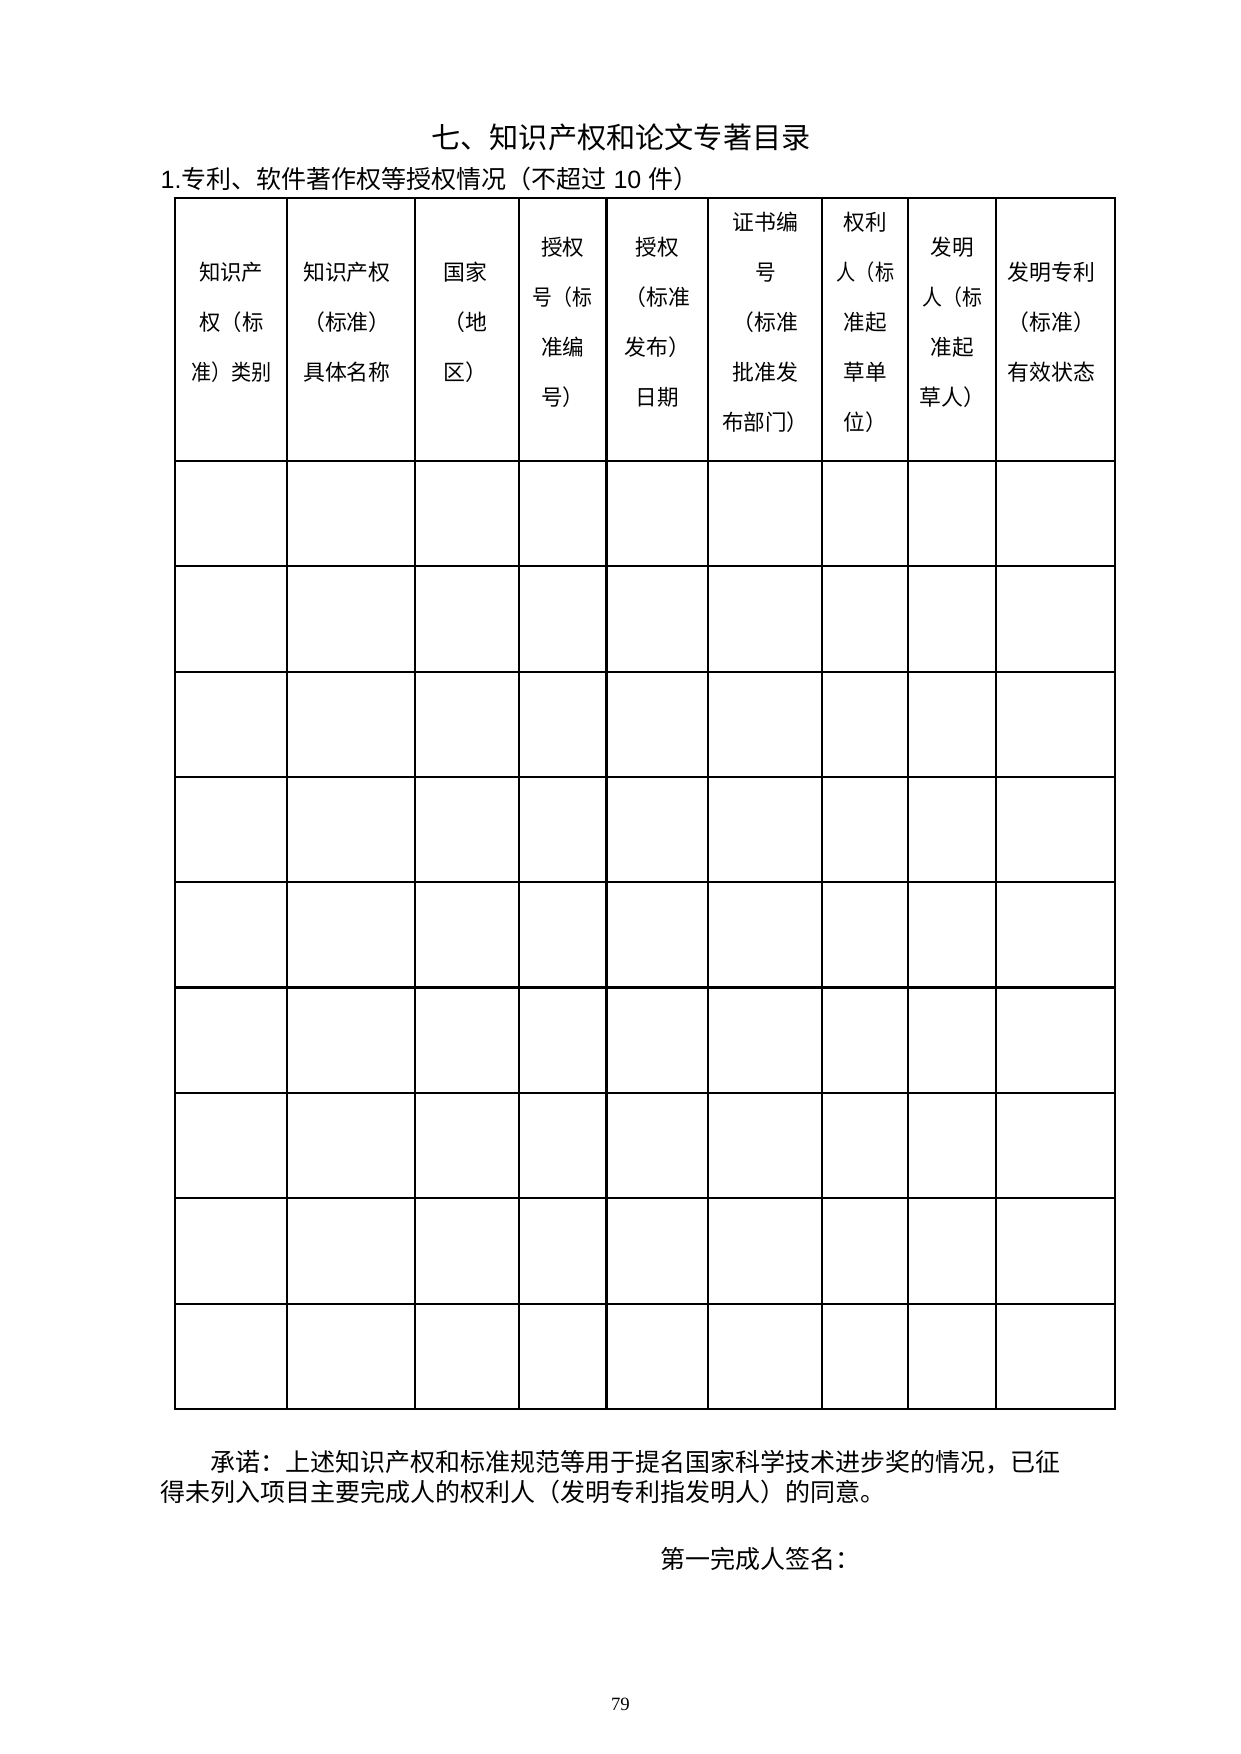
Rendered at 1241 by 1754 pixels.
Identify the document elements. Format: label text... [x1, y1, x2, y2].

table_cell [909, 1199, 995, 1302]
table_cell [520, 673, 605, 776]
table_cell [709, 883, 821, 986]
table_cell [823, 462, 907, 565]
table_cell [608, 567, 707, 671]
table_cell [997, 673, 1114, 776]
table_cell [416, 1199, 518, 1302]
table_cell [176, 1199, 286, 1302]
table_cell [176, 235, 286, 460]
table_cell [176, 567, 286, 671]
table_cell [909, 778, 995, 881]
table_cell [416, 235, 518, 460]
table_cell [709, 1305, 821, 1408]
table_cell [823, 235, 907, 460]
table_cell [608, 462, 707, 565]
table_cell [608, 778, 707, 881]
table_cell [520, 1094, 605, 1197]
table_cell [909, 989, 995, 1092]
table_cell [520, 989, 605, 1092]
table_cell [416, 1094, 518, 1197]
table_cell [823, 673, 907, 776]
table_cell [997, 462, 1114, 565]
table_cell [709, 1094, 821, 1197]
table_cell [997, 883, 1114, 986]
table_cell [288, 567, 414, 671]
text 79 [150, 1693, 1090, 1714]
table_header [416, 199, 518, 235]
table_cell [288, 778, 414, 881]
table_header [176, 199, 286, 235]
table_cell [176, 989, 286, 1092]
text 1.专利、软件著作权等授权情况（不超过 10 件） [160, 164, 1090, 195]
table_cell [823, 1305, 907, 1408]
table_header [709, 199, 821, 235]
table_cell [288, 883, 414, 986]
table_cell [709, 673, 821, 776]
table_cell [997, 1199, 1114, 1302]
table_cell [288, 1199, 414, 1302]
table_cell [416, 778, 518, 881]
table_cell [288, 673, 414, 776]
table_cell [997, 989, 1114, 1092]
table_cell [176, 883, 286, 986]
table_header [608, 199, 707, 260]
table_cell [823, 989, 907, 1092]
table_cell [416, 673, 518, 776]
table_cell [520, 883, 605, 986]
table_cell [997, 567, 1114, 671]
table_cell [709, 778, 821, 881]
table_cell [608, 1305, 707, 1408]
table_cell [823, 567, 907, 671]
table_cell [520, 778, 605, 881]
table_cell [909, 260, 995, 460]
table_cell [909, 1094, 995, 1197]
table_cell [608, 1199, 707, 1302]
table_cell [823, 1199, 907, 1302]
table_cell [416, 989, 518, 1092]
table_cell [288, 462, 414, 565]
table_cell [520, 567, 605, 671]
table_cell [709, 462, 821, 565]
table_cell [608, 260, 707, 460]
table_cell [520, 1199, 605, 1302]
text 七、知识产权和论文专著目录 [431, 121, 1090, 155]
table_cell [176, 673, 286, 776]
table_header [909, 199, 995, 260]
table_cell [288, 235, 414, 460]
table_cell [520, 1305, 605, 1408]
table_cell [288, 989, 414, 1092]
text 第一完成人签名： [660, 1545, 1090, 1574]
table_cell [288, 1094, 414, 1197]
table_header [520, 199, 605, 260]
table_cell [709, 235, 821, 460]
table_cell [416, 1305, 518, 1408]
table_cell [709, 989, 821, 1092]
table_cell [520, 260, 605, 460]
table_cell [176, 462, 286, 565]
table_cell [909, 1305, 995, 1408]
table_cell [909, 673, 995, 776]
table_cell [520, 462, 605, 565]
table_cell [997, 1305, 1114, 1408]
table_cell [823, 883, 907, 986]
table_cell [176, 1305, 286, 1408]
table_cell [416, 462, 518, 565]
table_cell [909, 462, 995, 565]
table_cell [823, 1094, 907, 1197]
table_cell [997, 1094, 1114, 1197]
text 承诺：上述知识产权和标准规范等用于提名国家科学技术进步奖的情况，已征得未列入项目主要完成人的权利人（发明专利指发明人）的同意。 [160, 1448, 1080, 1507]
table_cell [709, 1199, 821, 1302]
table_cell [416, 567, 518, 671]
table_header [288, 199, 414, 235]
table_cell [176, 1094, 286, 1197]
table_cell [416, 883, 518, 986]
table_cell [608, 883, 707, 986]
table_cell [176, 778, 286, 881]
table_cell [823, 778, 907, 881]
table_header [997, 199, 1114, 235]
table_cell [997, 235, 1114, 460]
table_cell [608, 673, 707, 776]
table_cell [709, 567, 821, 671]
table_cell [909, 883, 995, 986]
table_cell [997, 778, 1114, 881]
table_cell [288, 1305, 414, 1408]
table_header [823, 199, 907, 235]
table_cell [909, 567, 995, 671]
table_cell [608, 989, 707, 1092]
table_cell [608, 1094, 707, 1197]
